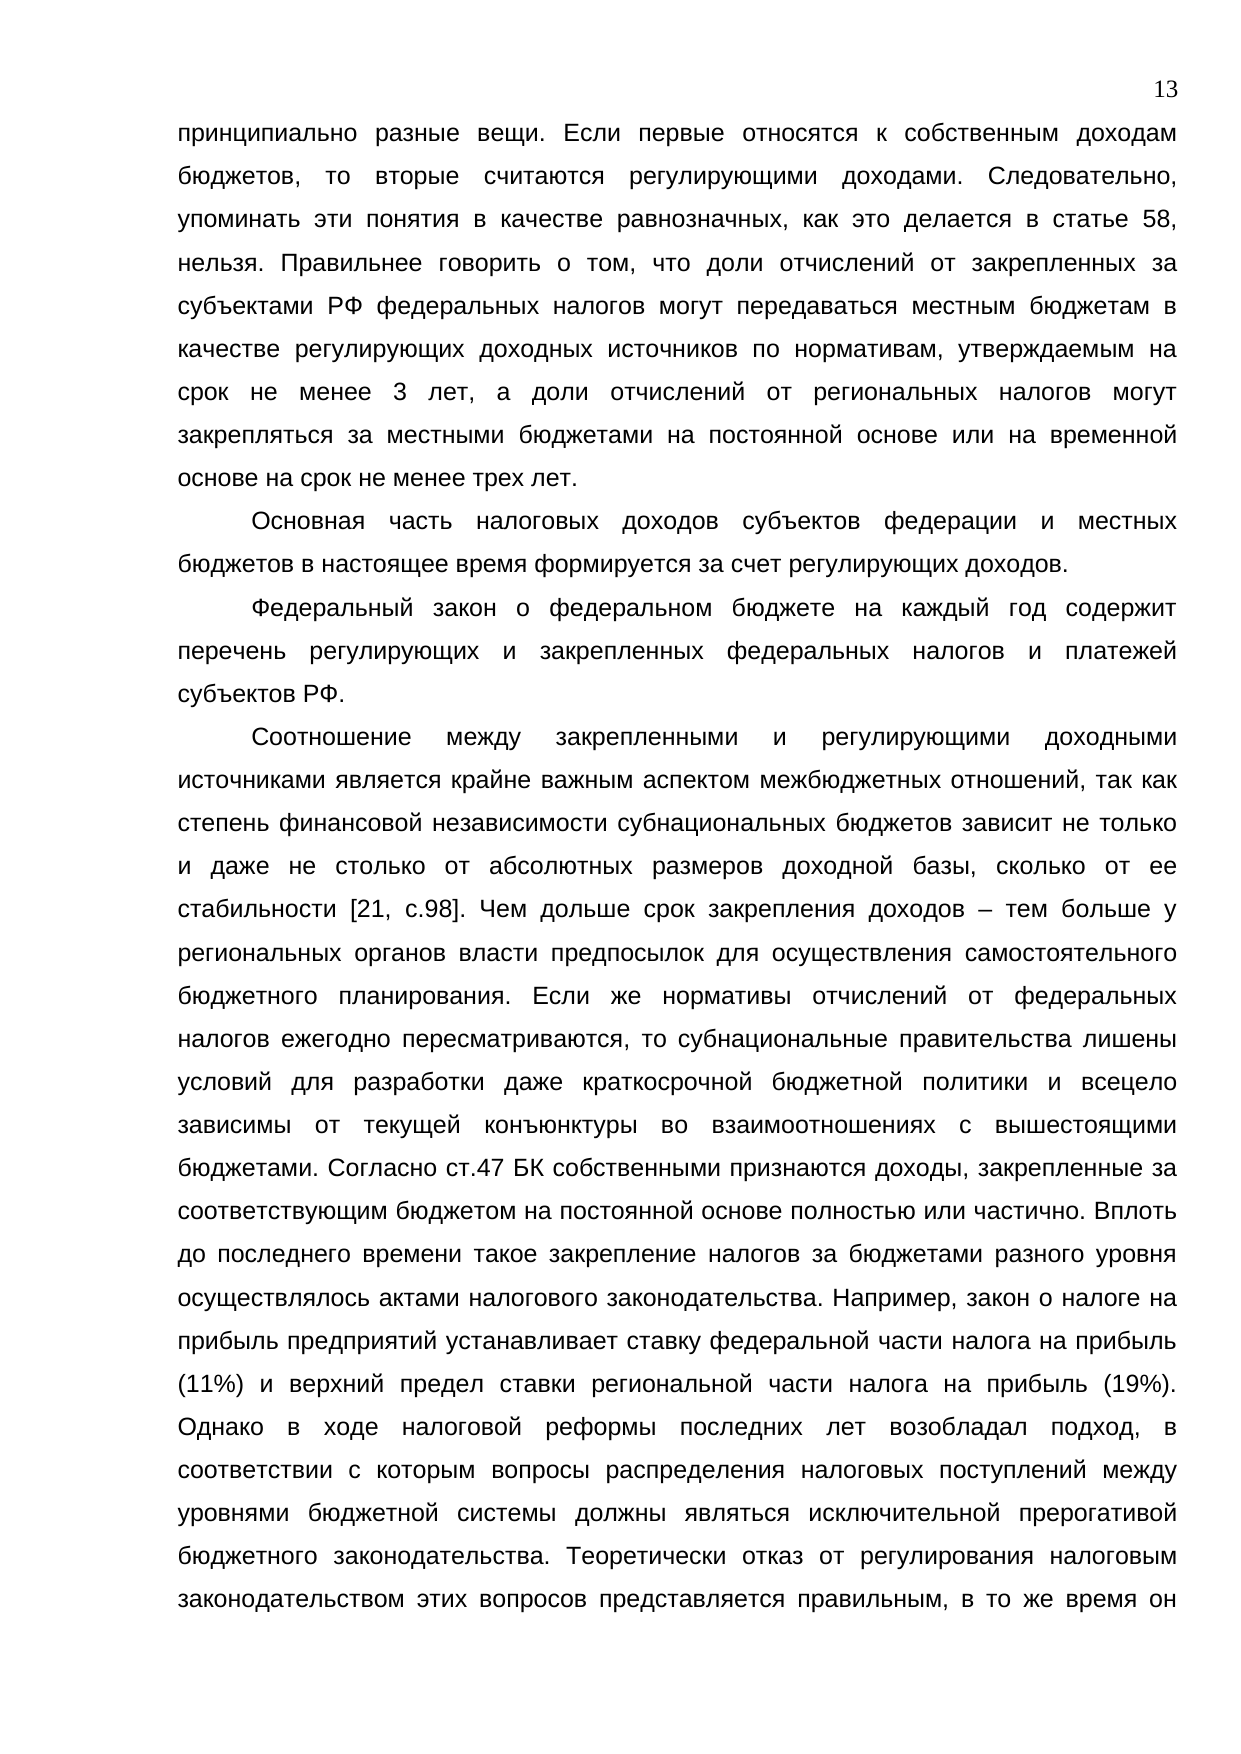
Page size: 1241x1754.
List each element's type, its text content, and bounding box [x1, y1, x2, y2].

text Федеральный закон о федеральном бюджете на каждый год содержит перечень регулирующих и закрепленных федеральных налогов и платежей субъектов РФ. [177, 592, 1178, 707]
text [177, 722, 1178, 1613]
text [177, 118, 1178, 492]
text Основная часть налоговых доходов субъектов федерации и местных бюджетов в настоящее время формируется за счет регулирующих доходов. [177, 506, 1178, 578]
